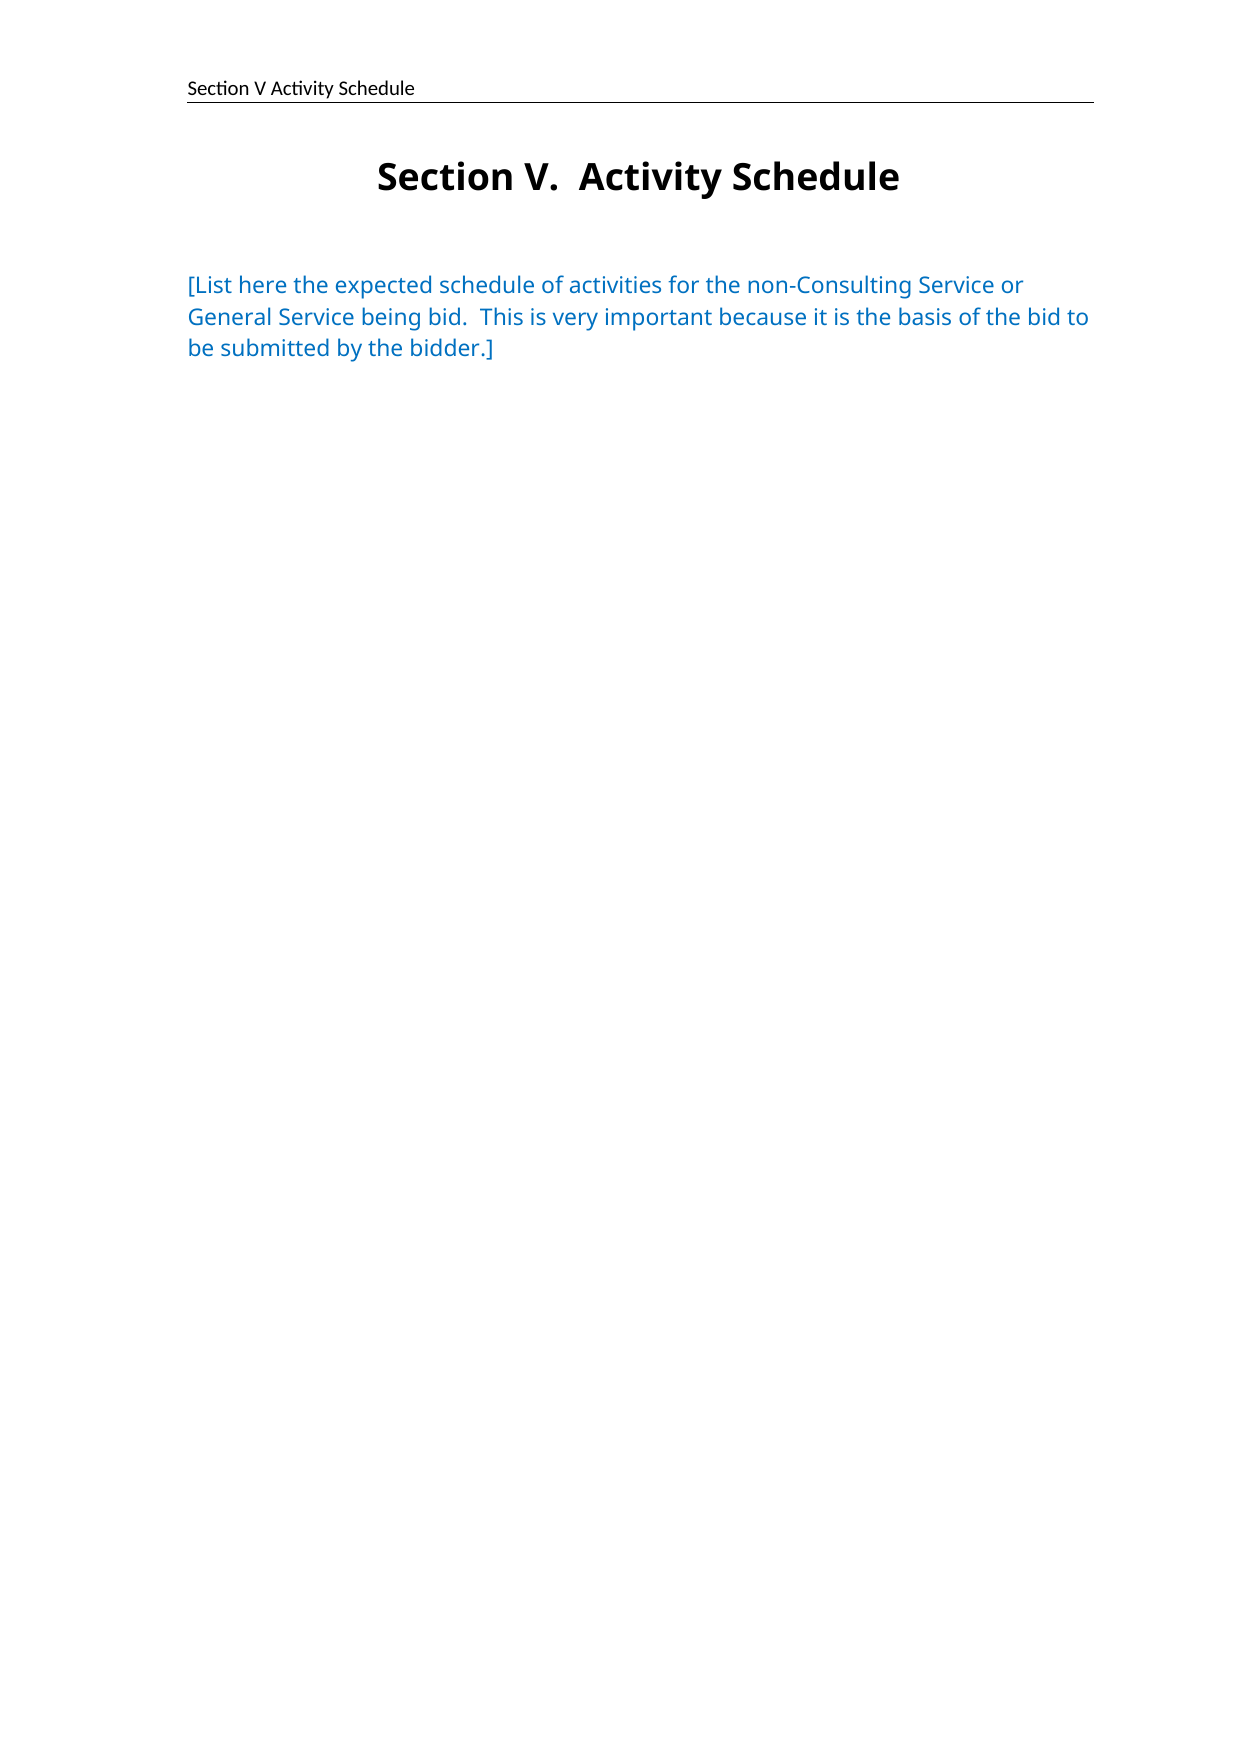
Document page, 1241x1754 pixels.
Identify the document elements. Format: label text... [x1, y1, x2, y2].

subtitle Section V. Activity Schedule [187, 150, 1090, 201]
text [List here the expected schedule of activities for the non-Consulting Service or General Service being bid. This is very important because it is the basis of the bid to be submitted by the bidder.] [187, 269, 1090, 363]
